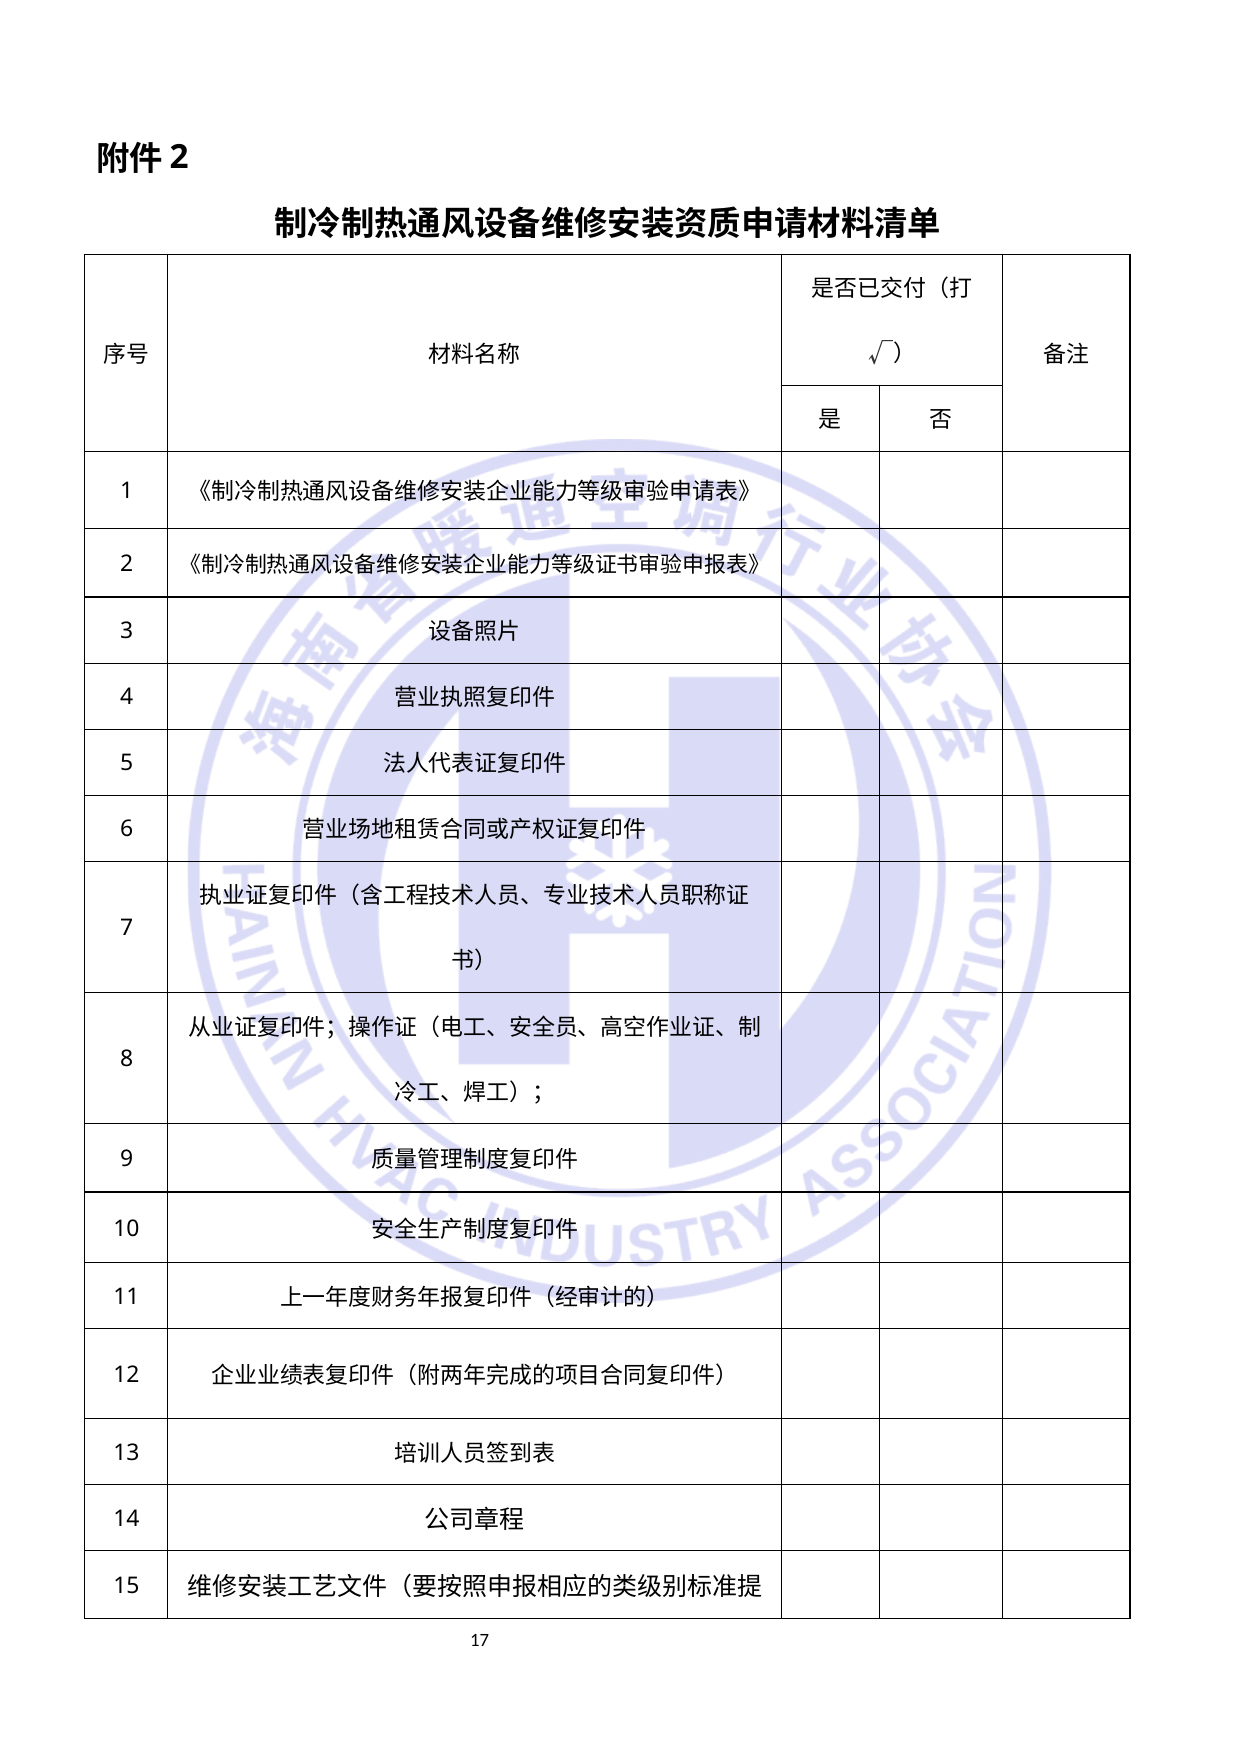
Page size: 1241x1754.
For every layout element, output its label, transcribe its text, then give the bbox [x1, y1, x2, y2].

table_cell [1003, 1419, 1129, 1484]
table_cell 备注 [1003, 255, 1129, 451]
table_cell 13 [85, 1419, 167, 1484]
table_cell [782, 993, 879, 1123]
table_cell 6 [85, 796, 167, 861]
table_cell [1003, 452, 1129, 528]
table_cell 序号 [85, 255, 167, 451]
table_cell [782, 1419, 879, 1484]
table_cell [782, 1329, 879, 1418]
table_cell 设备照片 [168, 598, 781, 662]
table_cell [782, 1193, 879, 1262]
table_cell 公司章程 [168, 1485, 781, 1550]
table_cell 《制冷制热通风设备维修安装企业能力等级审验申请表》 [168, 452, 781, 528]
table_cell [782, 1263, 879, 1328]
table_cell [880, 1193, 1002, 1262]
table_cell [1003, 664, 1129, 728]
table_cell [880, 730, 1002, 794]
table_cell [782, 862, 879, 992]
table_cell [1003, 1193, 1129, 1262]
table_cell [782, 452, 879, 528]
table_cell [880, 1551, 1002, 1617]
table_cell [168, 1551, 781, 1617]
table_cell 9 [85, 1124, 167, 1191]
table_cell 企业业绩表复印件（附两年完成的项目合同复印件） [168, 1329, 781, 1418]
table_cell [880, 529, 1002, 596]
table_cell [1003, 1263, 1129, 1328]
table_cell 从业证复印件；操作证（电工、安全员、高空作业证、制冷工、焊工）； [168, 993, 781, 1123]
table_cell [1003, 796, 1129, 861]
table_cell 法人代表证复印件 [168, 730, 781, 794]
table_cell [782, 529, 879, 596]
table_cell 执业证复印件（含工程技术人员、专业技术人员职称证书） [168, 862, 781, 992]
table_cell 是 [782, 386, 879, 451]
table_cell [1003, 862, 1129, 992]
table_cell [1003, 1485, 1129, 1550]
table_cell 是否已交付（打√） [782, 255, 1002, 384]
table_cell 3 [85, 598, 167, 662]
table_cell [880, 1485, 1002, 1550]
table_cell [880, 1419, 1002, 1484]
table_cell [782, 664, 879, 728]
table_cell [880, 796, 1002, 861]
table_cell [1003, 1551, 1129, 1617]
table_cell [782, 598, 879, 662]
table_cell 8 [85, 993, 167, 1123]
table_cell [782, 796, 879, 861]
table_cell 11 [85, 1263, 167, 1328]
table_cell [880, 1124, 1002, 1191]
table_cell [1003, 1124, 1129, 1191]
table_cell [782, 730, 879, 794]
table_cell 营业场地租赁合同或产权证复印件 [168, 796, 781, 861]
table_cell 15 [85, 1551, 167, 1617]
table_cell [880, 452, 1002, 528]
table_cell 培训人员签到表 [168, 1419, 781, 1484]
table_cell 14 [85, 1485, 167, 1550]
table_cell [1003, 993, 1129, 1123]
table_cell 上一年度财务年报复印件（经审计的） [168, 1263, 781, 1328]
table_cell 4 [85, 664, 167, 728]
table_header 附件2 制冷制热通风设备维修安装资质申请材料清单 [85, 124, 1130, 253]
table_cell 质量管理制度复印件 [168, 1124, 781, 1191]
table_cell 10 [85, 1193, 167, 1262]
table_cell [782, 1551, 879, 1617]
table_cell [1003, 1329, 1129, 1418]
table_cell 5 [85, 730, 167, 794]
table_cell [880, 1263, 1002, 1328]
table_cell 材料名称 [168, 255, 781, 451]
table_cell [880, 862, 1002, 992]
table_cell 12 [85, 1329, 167, 1418]
table_cell 否 [880, 386, 1002, 451]
table_cell [1003, 730, 1129, 794]
table_cell [880, 664, 1002, 728]
table_cell [782, 1485, 879, 1550]
table_cell 2 [85, 529, 167, 596]
table_cell 1 [85, 452, 167, 528]
table_cell [1003, 529, 1129, 596]
table_cell 安全生产制度复印件 [168, 1193, 781, 1262]
table_cell [1003, 598, 1129, 662]
table_cell 营业执照复印件 [168, 664, 781, 728]
table_cell [880, 1329, 1002, 1418]
table_cell 《制冷制热通风设备维修安装企业能力等级证书审验申报表》 [168, 529, 781, 596]
table_cell [782, 1124, 879, 1191]
table_cell 7 [85, 862, 167, 992]
table_cell [880, 598, 1002, 662]
table_cell [880, 993, 1002, 1123]
